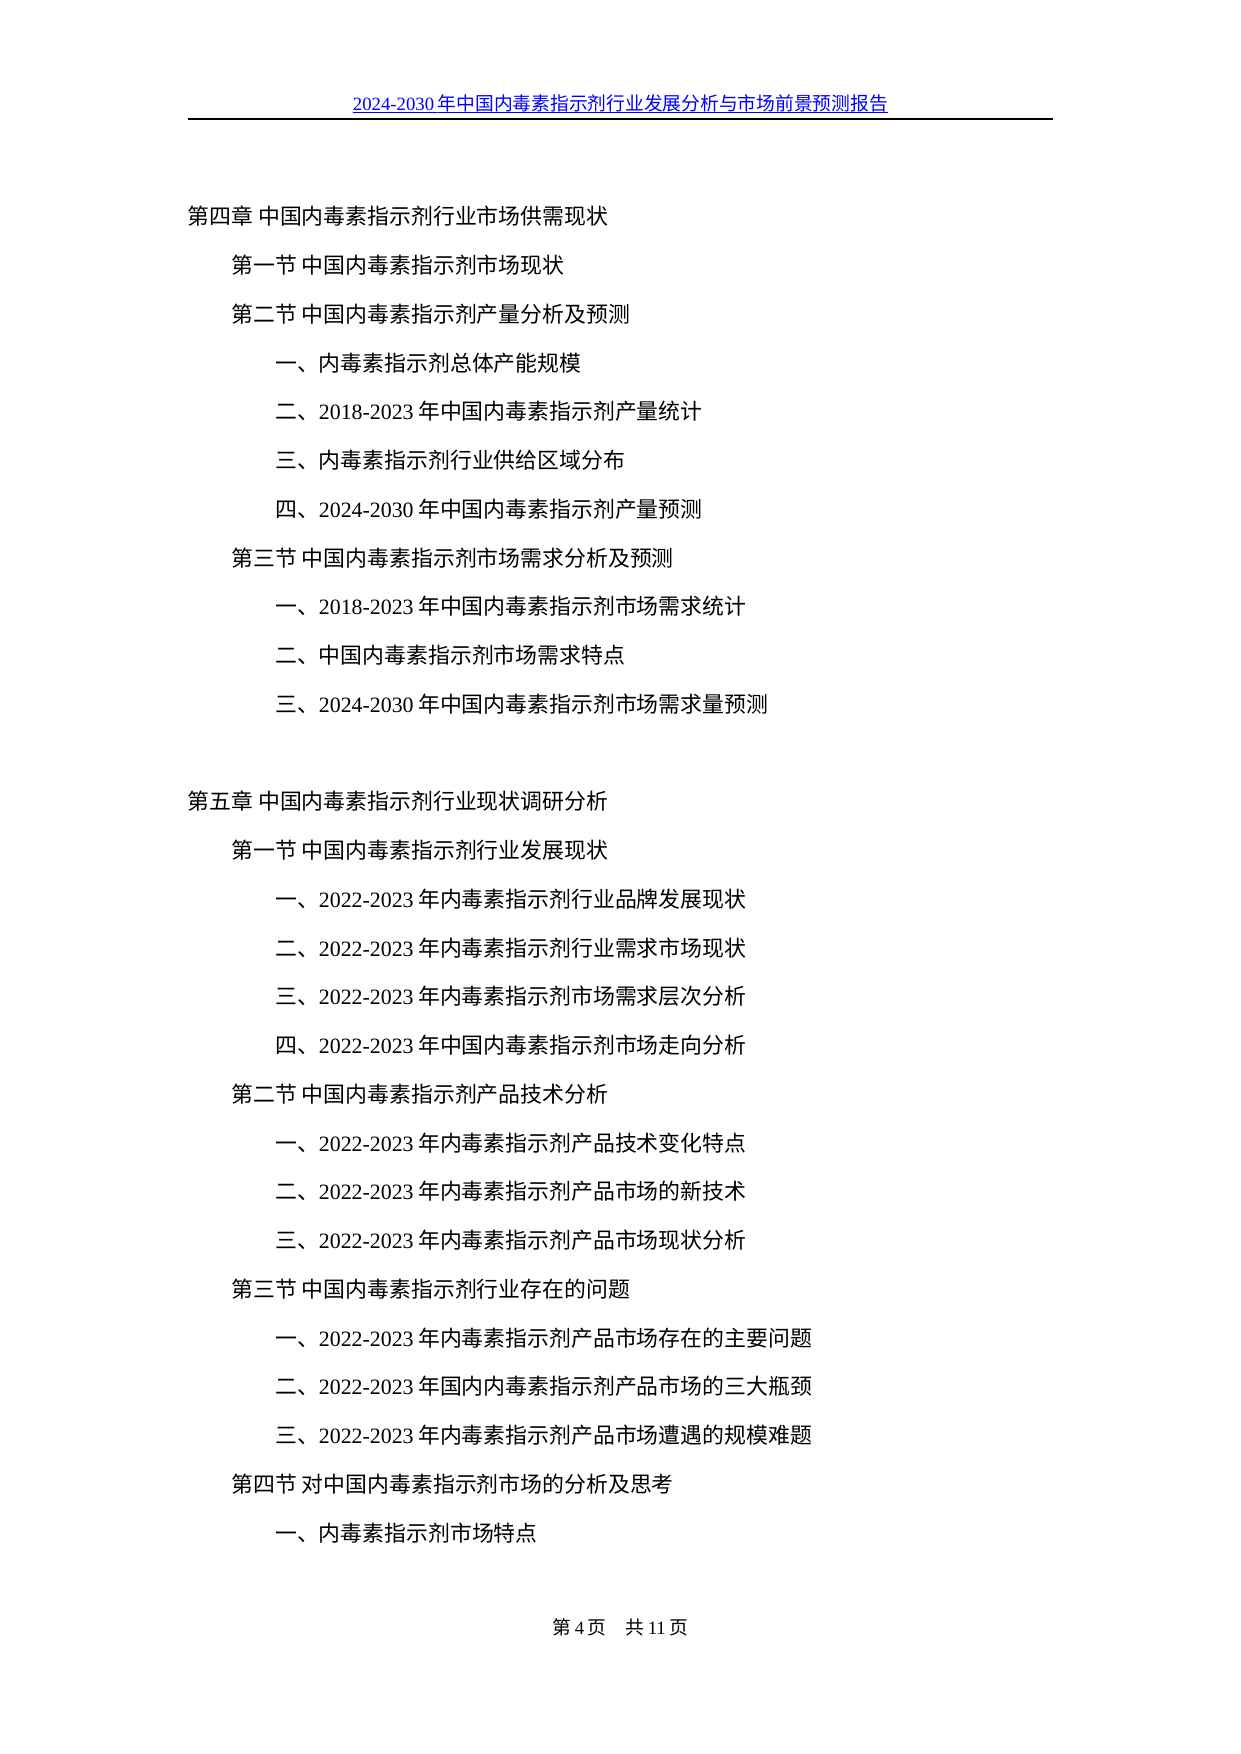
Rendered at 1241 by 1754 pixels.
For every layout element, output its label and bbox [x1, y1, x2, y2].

text [187, 150, 1053, 1548]
